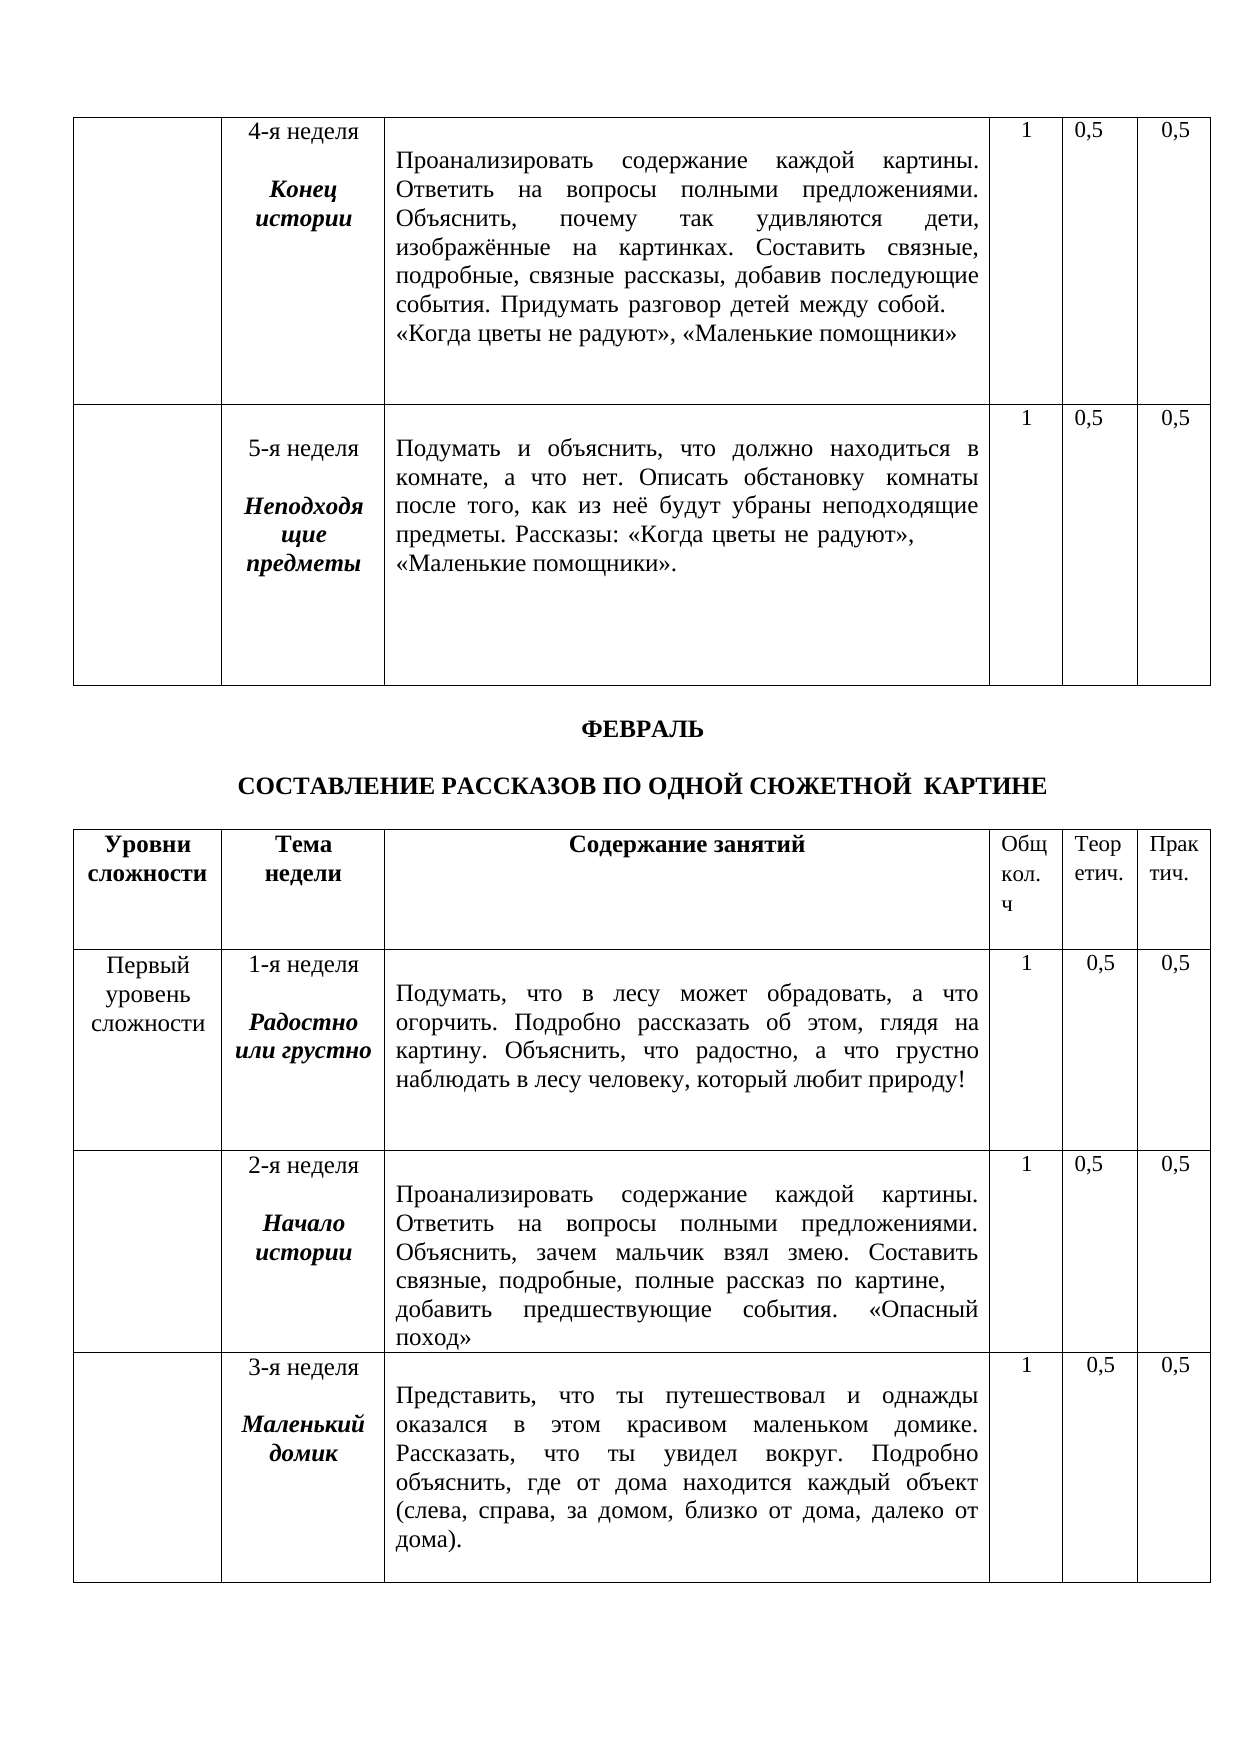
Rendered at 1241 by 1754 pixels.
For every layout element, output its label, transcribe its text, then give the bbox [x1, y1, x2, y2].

subtitle ФЕВРАЛЬ [167, 714, 1118, 742]
table_header [74, 118, 221, 404]
table_cell 0,5 [1138, 405, 1210, 685]
table_cell 1-я неделя Радостно или грустно [222, 950, 384, 1150]
table_header Содержание занятий [385, 830, 989, 949]
table_cell [74, 1151, 221, 1352]
table_cell 0,5 [1063, 1151, 1137, 1352]
table_cell Подумать и объяснить, что должно находиться в комнате, а что нет. Описать обстановку комнаты после того, как из неё будут убраны неподходящие предметы. Рассказы: «Когда цветы не радуют», «Маленькие помощники». [385, 405, 989, 685]
table_header 4-я неделя Конец истории [222, 118, 384, 404]
table_cell 3-я неделя Маленький домик [222, 1353, 384, 1582]
table_header Общ кол. ч [990, 830, 1062, 949]
table_cell 0,5 [1138, 1353, 1210, 1582]
table_cell 0,5 [1063, 405, 1137, 685]
table_cell 1 [990, 1353, 1062, 1582]
table_cell [74, 405, 221, 685]
table_cell 1 [990, 405, 1062, 685]
table_cell 5-я неделя Неподходя щие предметы [222, 405, 384, 685]
table_header Тема недели [222, 830, 384, 949]
table_cell Подумать, что в лесу может обрадовать, а что огорчить. Подробно рассказать об этом, глядя на картину. Объяснить, что радостно, а что грустно наблюдать в лесу человеку, который любит природу! [385, 950, 989, 1150]
table_header Уровни сложности [74, 830, 221, 949]
table_header 0,5 [1138, 118, 1210, 404]
table_cell 2-я неделя Начало истории [222, 1151, 384, 1352]
text СОСТАВЛЕНИЕ РАССКАЗОВ ПО ОДНОЙ СЮЖЕТНОЙ КАРТИНЕ [167, 771, 1118, 800]
table_cell 0,5 [1063, 1353, 1137, 1582]
table_header 0,5 [1063, 118, 1137, 404]
table_header Теор етич. [1063, 830, 1137, 949]
table_cell 1 [990, 950, 1062, 1150]
table_header Проанализировать содержание каждой картины. Ответить на вопросы полными предложениями. Объяснить, почему так удивляются дети, изображённые на картинках. Составить связные, подробные, связные рассказы, добавив последующие события. Придумать разговор детей между собой. «Когда цветы не радуют», «Маленькие помощники» [385, 118, 989, 404]
table_cell Представить, что ты путешествовал и однажды оказался в этом красивом маленьком домике. Рассказать, что ты увидел вокруг. Подробно объяснить, где от дома находится каждый объект (слева, справа, за домом, близко от дома, далеко от дома). [385, 1353, 989, 1582]
table_cell 0,5 [1138, 1151, 1210, 1352]
table_cell 0,5 [1063, 950, 1137, 1150]
table_header Прак тич. [1138, 830, 1210, 949]
table_cell 1 [990, 1151, 1062, 1352]
table_cell 0,5 [1138, 950, 1210, 1150]
table_cell Первый уровень сложности [74, 950, 221, 1150]
table_cell [74, 1353, 221, 1582]
table_cell Проанализировать содержание каждой картины. Ответить на вопросы полными предложениями. Объяснить, зачем мальчик взял змею. Составить связные, подробные, полные рассказ по картине, добавить предшествующие события. «Опасный поход» [385, 1151, 989, 1352]
table_header 1 [990, 118, 1062, 404]
